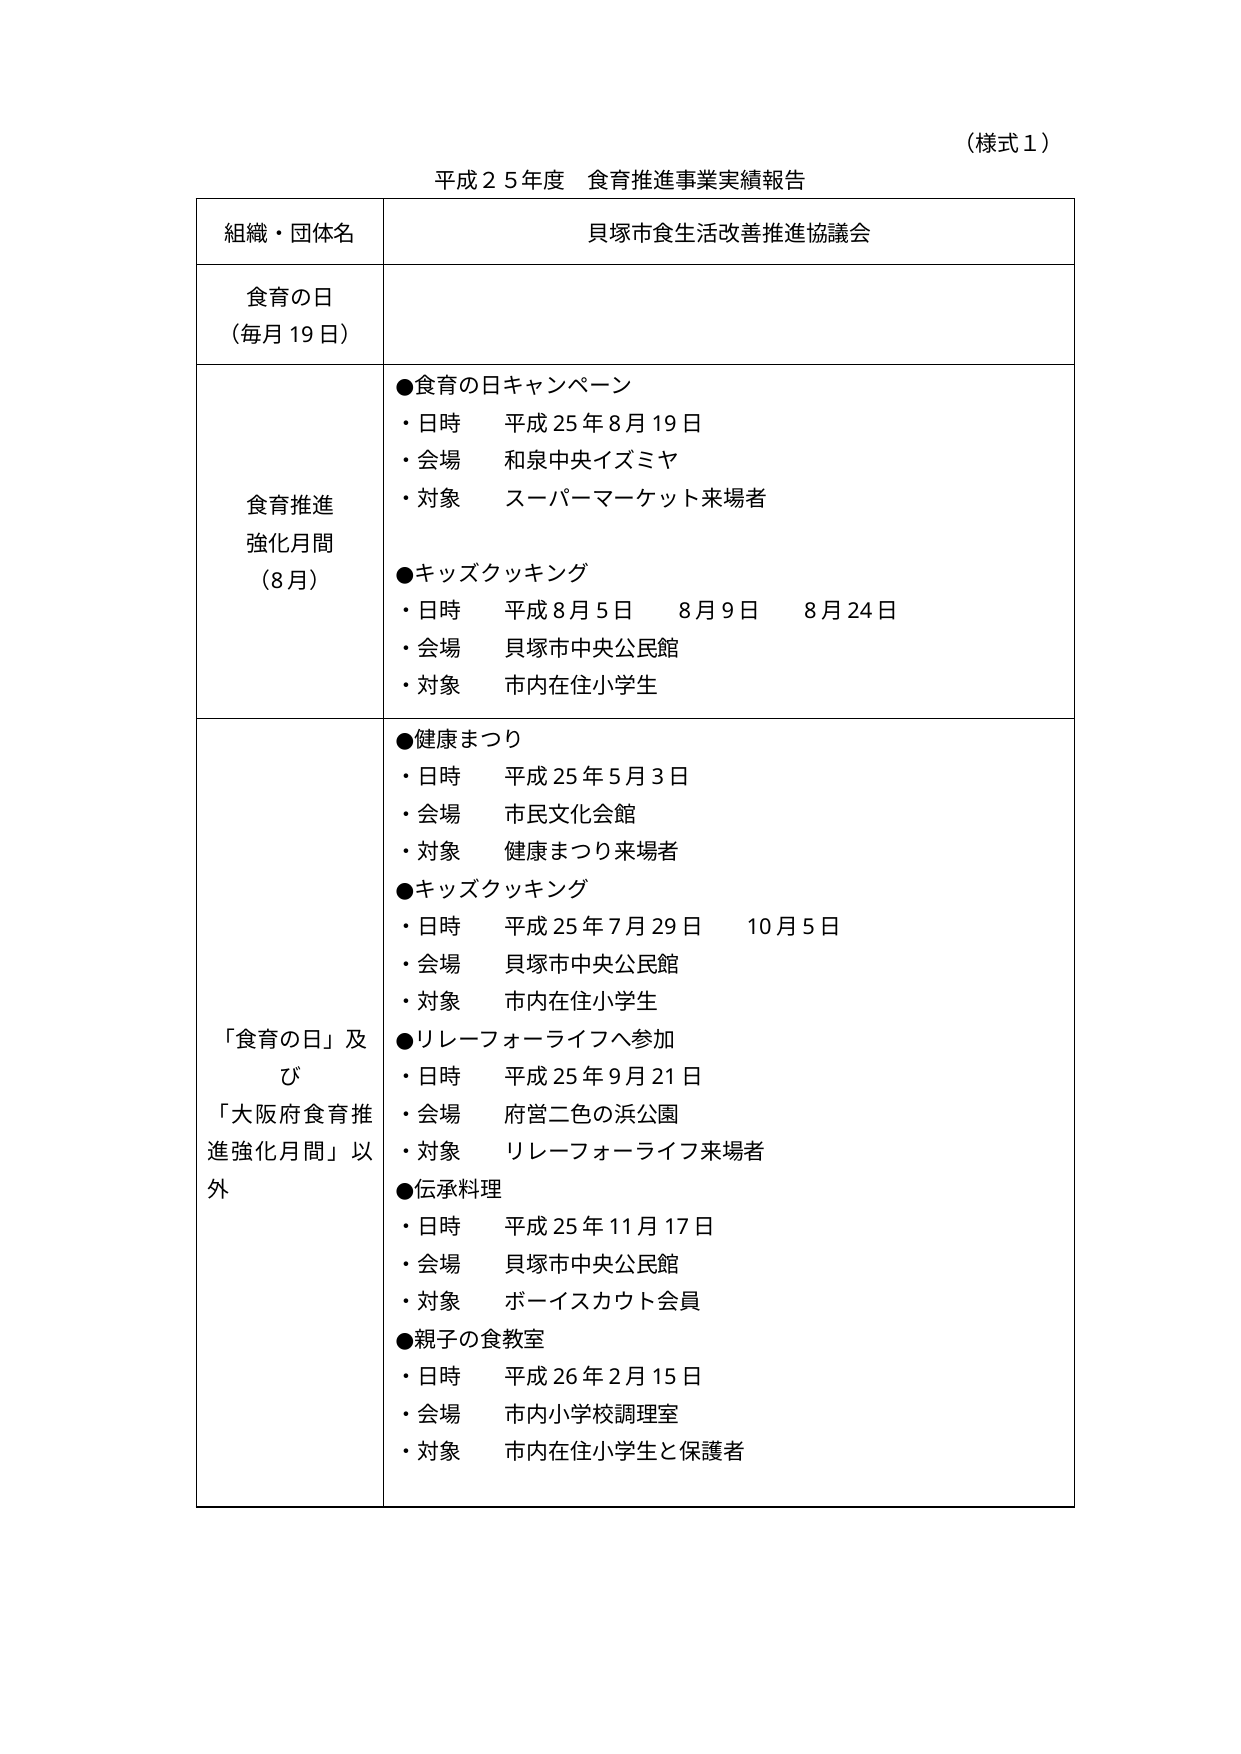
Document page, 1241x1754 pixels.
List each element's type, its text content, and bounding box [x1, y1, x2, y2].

table_header 組織・団体名 [197, 199, 383, 264]
table_cell ●食育の日キャンペーン ・日時 平成25年8月19日 ・会場 和泉中央イズミヤ ・対象 スーパーマーケット来場者 ●キッズクッキング ・日時 平成8月5日 8月9日 8月24日 ・会場 貝塚市中央公民館 ・対象 市内在住小学生 [384, 365, 1074, 718]
table_cell 食育推進 強化月間 （8月） [197, 365, 383, 718]
table_cell 食育の日 （毎月19日） [197, 265, 383, 364]
table_header 貝塚市食生活改善推進協議会 [384, 199, 1074, 264]
table_cell [384, 265, 1074, 364]
text （様式１） [177, 123, 1063, 161]
table_cell 「食育の日」及び 「大阪府食育推進強化月間」以外 [197, 719, 383, 1506]
text 平成２５年度 食育推進事業実績報告 [177, 161, 1063, 198]
table_cell ●健康まつり ・日時 平成25年5月3日 ・会場 市民文化会館 ・対象 健康まつり来場者 ●キッズクッキング ・日時 平成25年7月29日 10月5日 ・会場 貝塚市中央公民館 ・対象 市内在住小学生 ●リレーフォーライフへ参加 ・日時 平成25年9月21日 ・会場 府営二色の浜公園 ・対象 リレーフォーライフ来場者 ●伝承料理 ・日時 平成25年11月17日 ・会場 貝塚市中央公民館 ・対象 ボーイスカウト会員 ●親子の食教室 ・日時 平成26年2月15日 ・会場 市内小学校調理室 ・対象 市内在住小学生と保護者 [384, 719, 1074, 1506]
